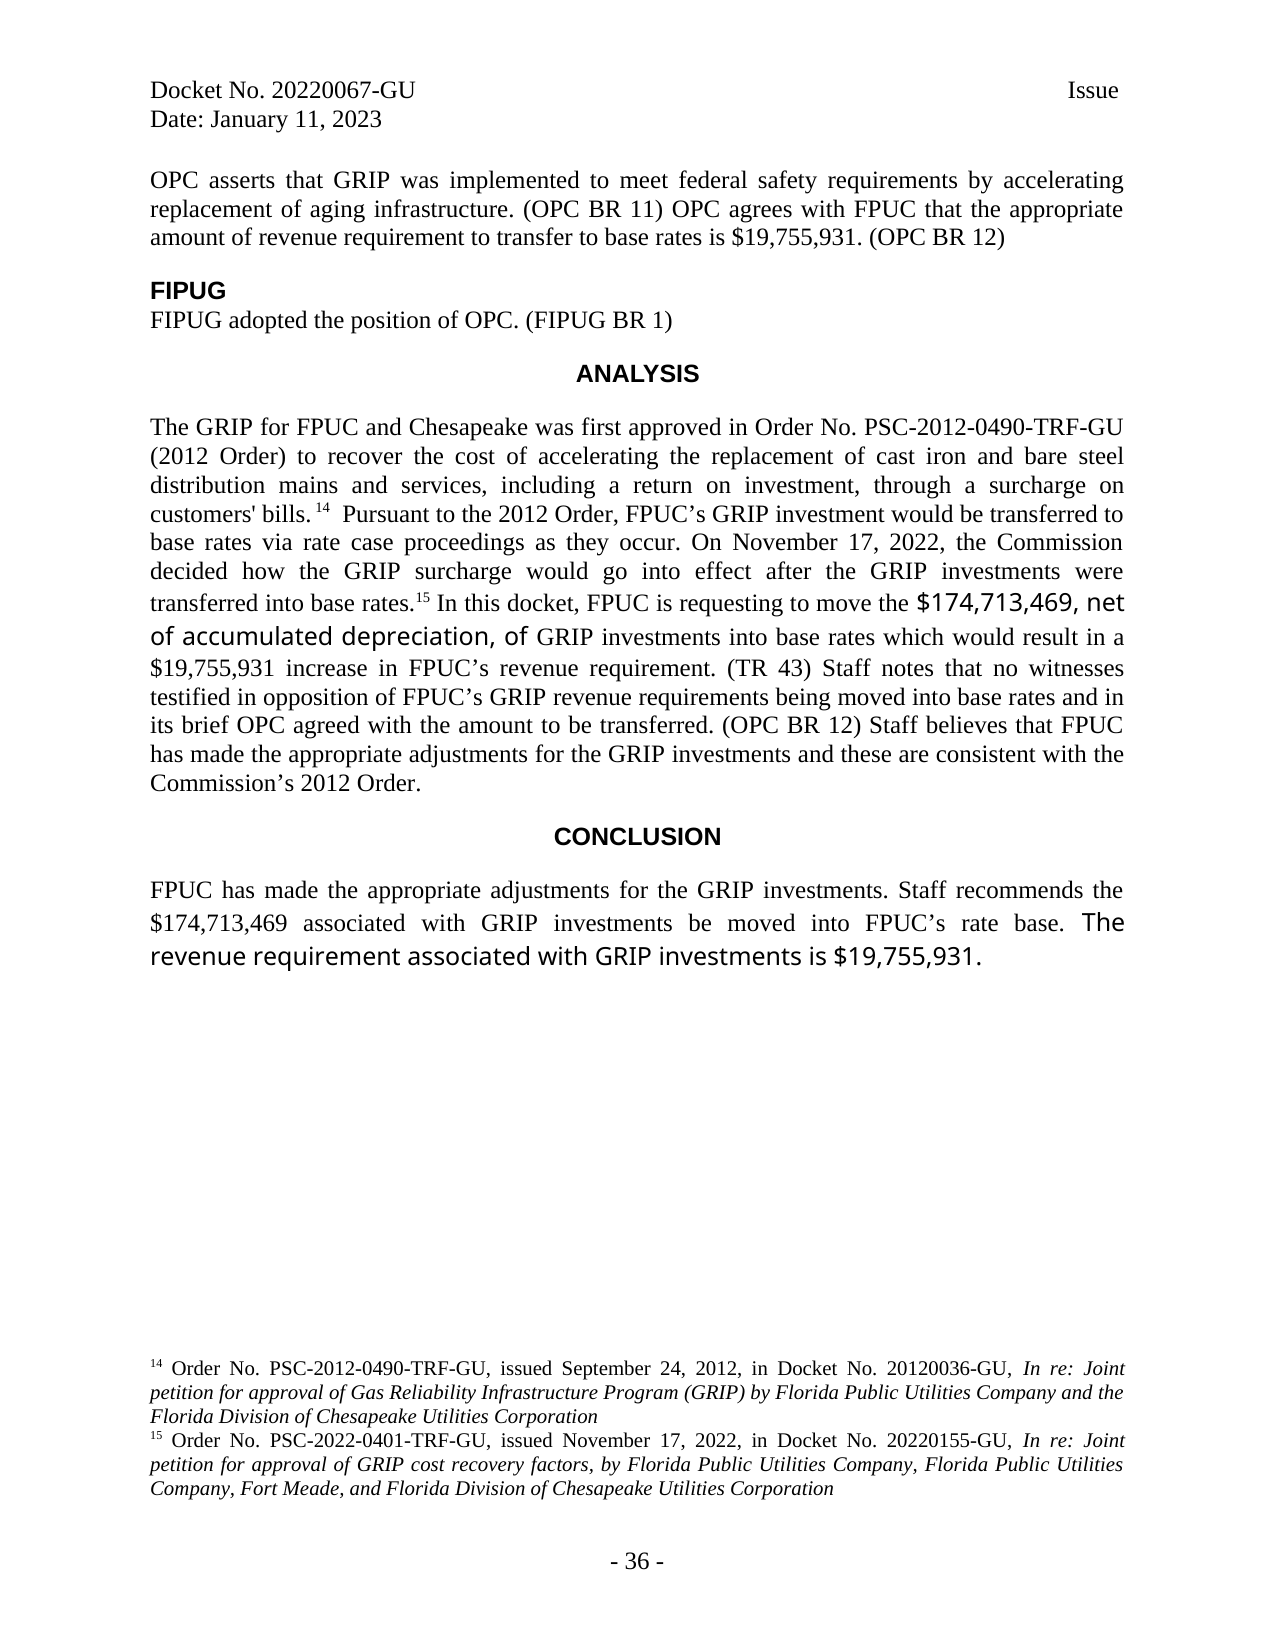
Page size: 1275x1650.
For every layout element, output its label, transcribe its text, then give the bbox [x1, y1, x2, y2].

text OPC asserts that GRIP was implemented to meet federal safety requirements by accelerating replacement of aging infrastructure. (OPC BR 11) OPC agrees with FPUC that the appropriate amount of revenue requirement to transfer to base rates is $19,755,931. (OPC BR 12) [150, 165, 1125, 251]
text FPUC has made the appropriate adjustments for the GRIP investments. Staff recommends the $174,713,469 associated with GRIP investments be moved into FPUC’s rate base. The revenue requirement associated with GRIP investments is $19,755,931. [150, 876, 1125, 972]
text FIPUG adopted the position of OPC. (FIPUG BR 1) [150, 305, 1125, 334]
subtitle CONCLUSION [150, 822, 1125, 851]
text The GRIP for FPUC and Chesapeake was first approved in Order No. PSC-2012-0490-TRF-GU (2012 Order) to recover the cost of accelerating the replacement of cast iron and bare steel distribution mains and services, including a return on investment, through a surcharge on customers' bills. Pursuant to the 2012 Order, FPUC’s GRIP investment would be transferred to base rates via rate case proceedings as they occur. On November 17, 2022, the Commission decided how the GRIP surcharge would go into effect after the GRIP investments were transferred into base rates. In this docket, FPUC is requesting to move the $174,713,469, net of accumulated depreciation, of GRIP investments into base rates which would result in a $19,755,931 increase in FPUC’s revenue requirement. (TR 43) Staff notes that no witnesses testified in opposition of FPUC’s GRIP revenue requirements being moved into base rates and in its brief OPC agreed with the amount to be transferred. (OPC BR 12) Staff believes that FPUC has made the appropriate adjustments for the GRIP investments and these are consistent with the Commission’s 2012 Order. [150, 412, 1125, 797]
subtitle FIPUG [150, 276, 1125, 305]
subtitle ANALYSIS [150, 359, 1125, 387]
